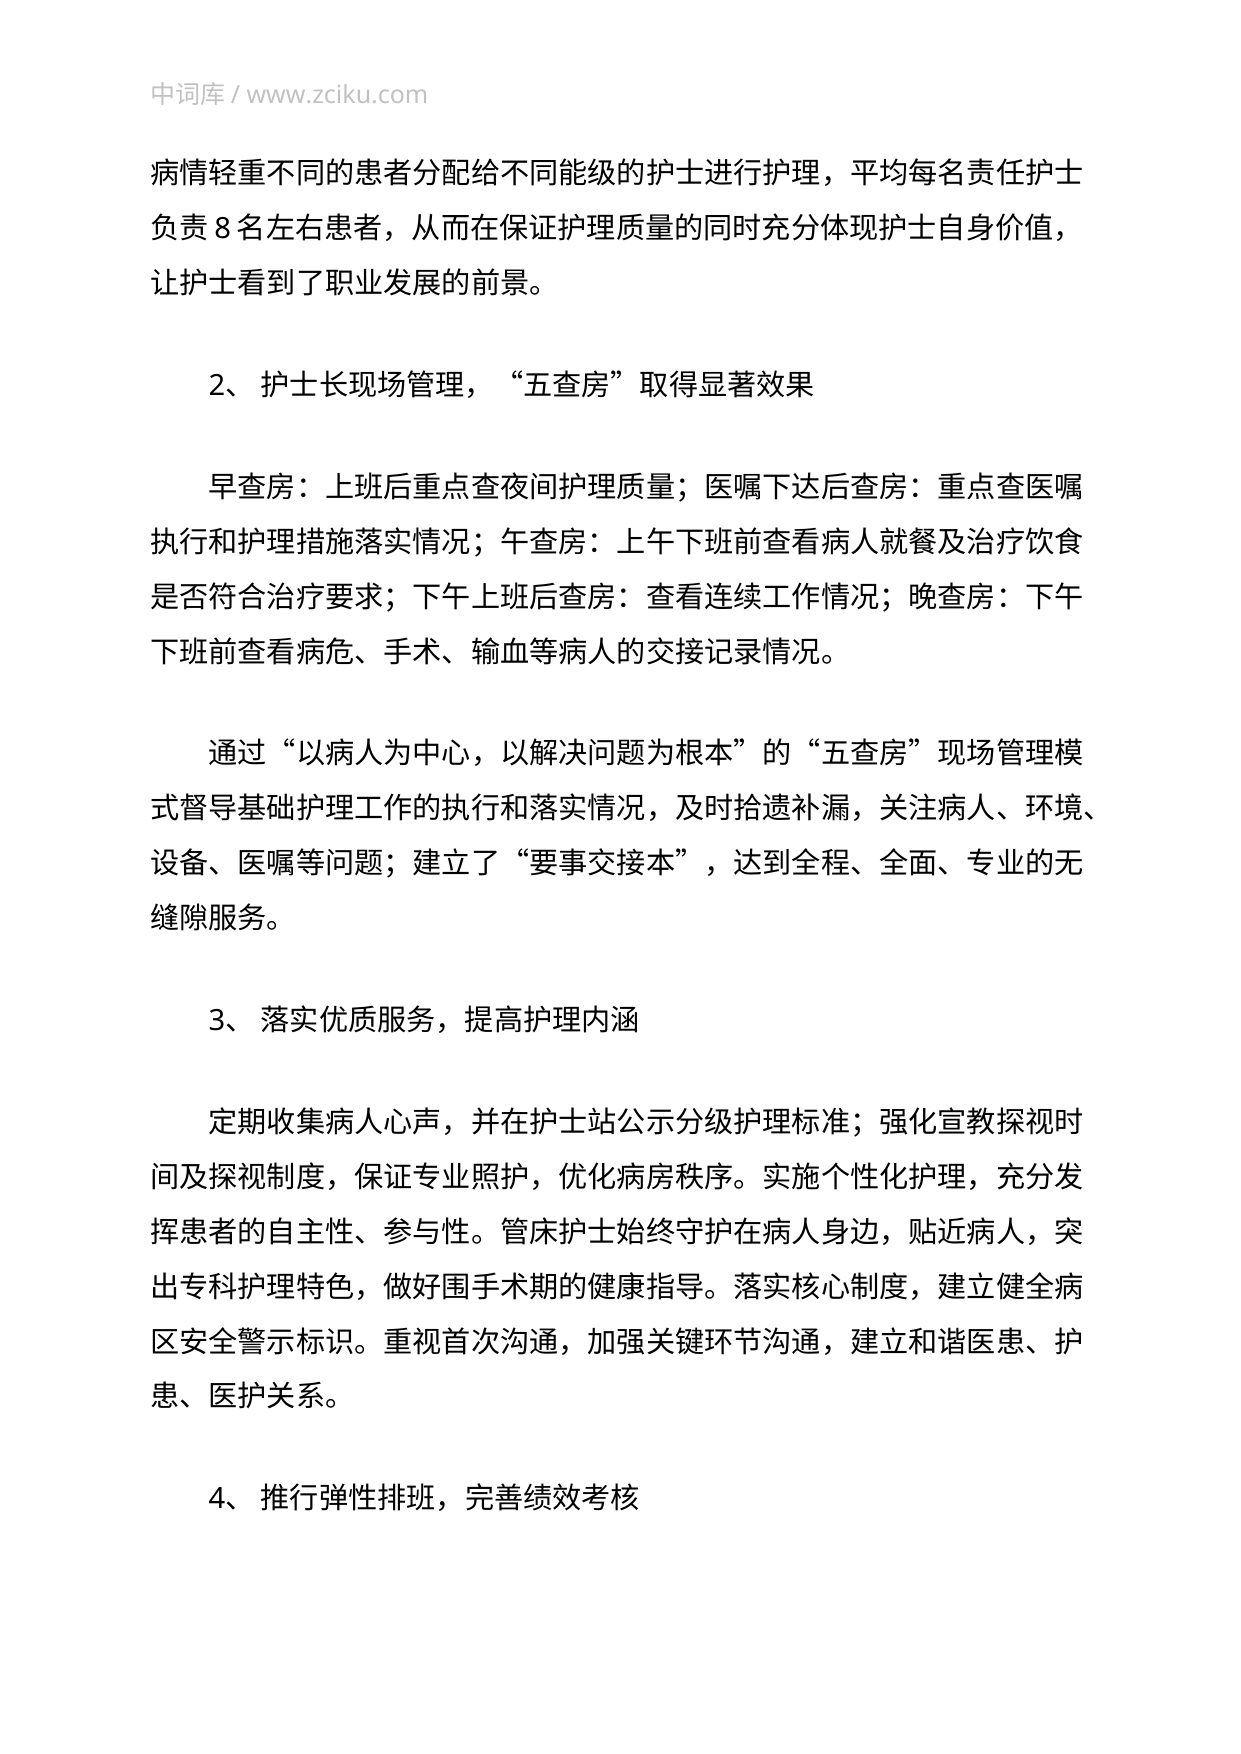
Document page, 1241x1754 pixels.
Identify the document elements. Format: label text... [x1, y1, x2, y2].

text 4、 推行弹性排班，完善绩效考核 [150, 1475, 1090, 1517]
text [150, 150, 1090, 302]
text 通过“以病人为中心，以解决问题为根本”的“五查房”现场管理模式督导基础护理工作的执行和落实情况，及时拾遗补漏，关注病人、环境、设备、医嘱等问题；建立了“要事交接本”，达到全程、全面、专业的无缝隙服务。 [150, 730, 1090, 937]
text 3、 落实优质服务，提高护理内涵 [150, 997, 1090, 1039]
text 定期收集病人心声，并在护士站公示分级护理标准；强化宣教探视时间及探视制度，保证专业照护，优化病房秩序。实施个性化护理，充分发挥患者的自主性、参与性。管床护士始终守护在病人身边，贴近病人，突出专科护理特色，做好围手术期的健康指导。落实核心制度，建立健全病区安全警示标识。重视首次沟通，加强关键环节沟通，建立和谐医患、护患、医护关系。 [150, 1098, 1090, 1415]
text 早查房：上班后重点查夜间护理质量；医嘱下达后查房：重点查医嘱执行和护理措施落实情况；午查房：上午下班前查看病人就餐及治疗饮食是否符合治疗要求；下午上班后查房：查看连续工作情况；晚查房：下午下班前查看病危、手术、输血等病人的交接记录情况。 [150, 464, 1090, 671]
text 2、 护士长现场管理，“五查房”取得显著效果 [150, 362, 1090, 404]
